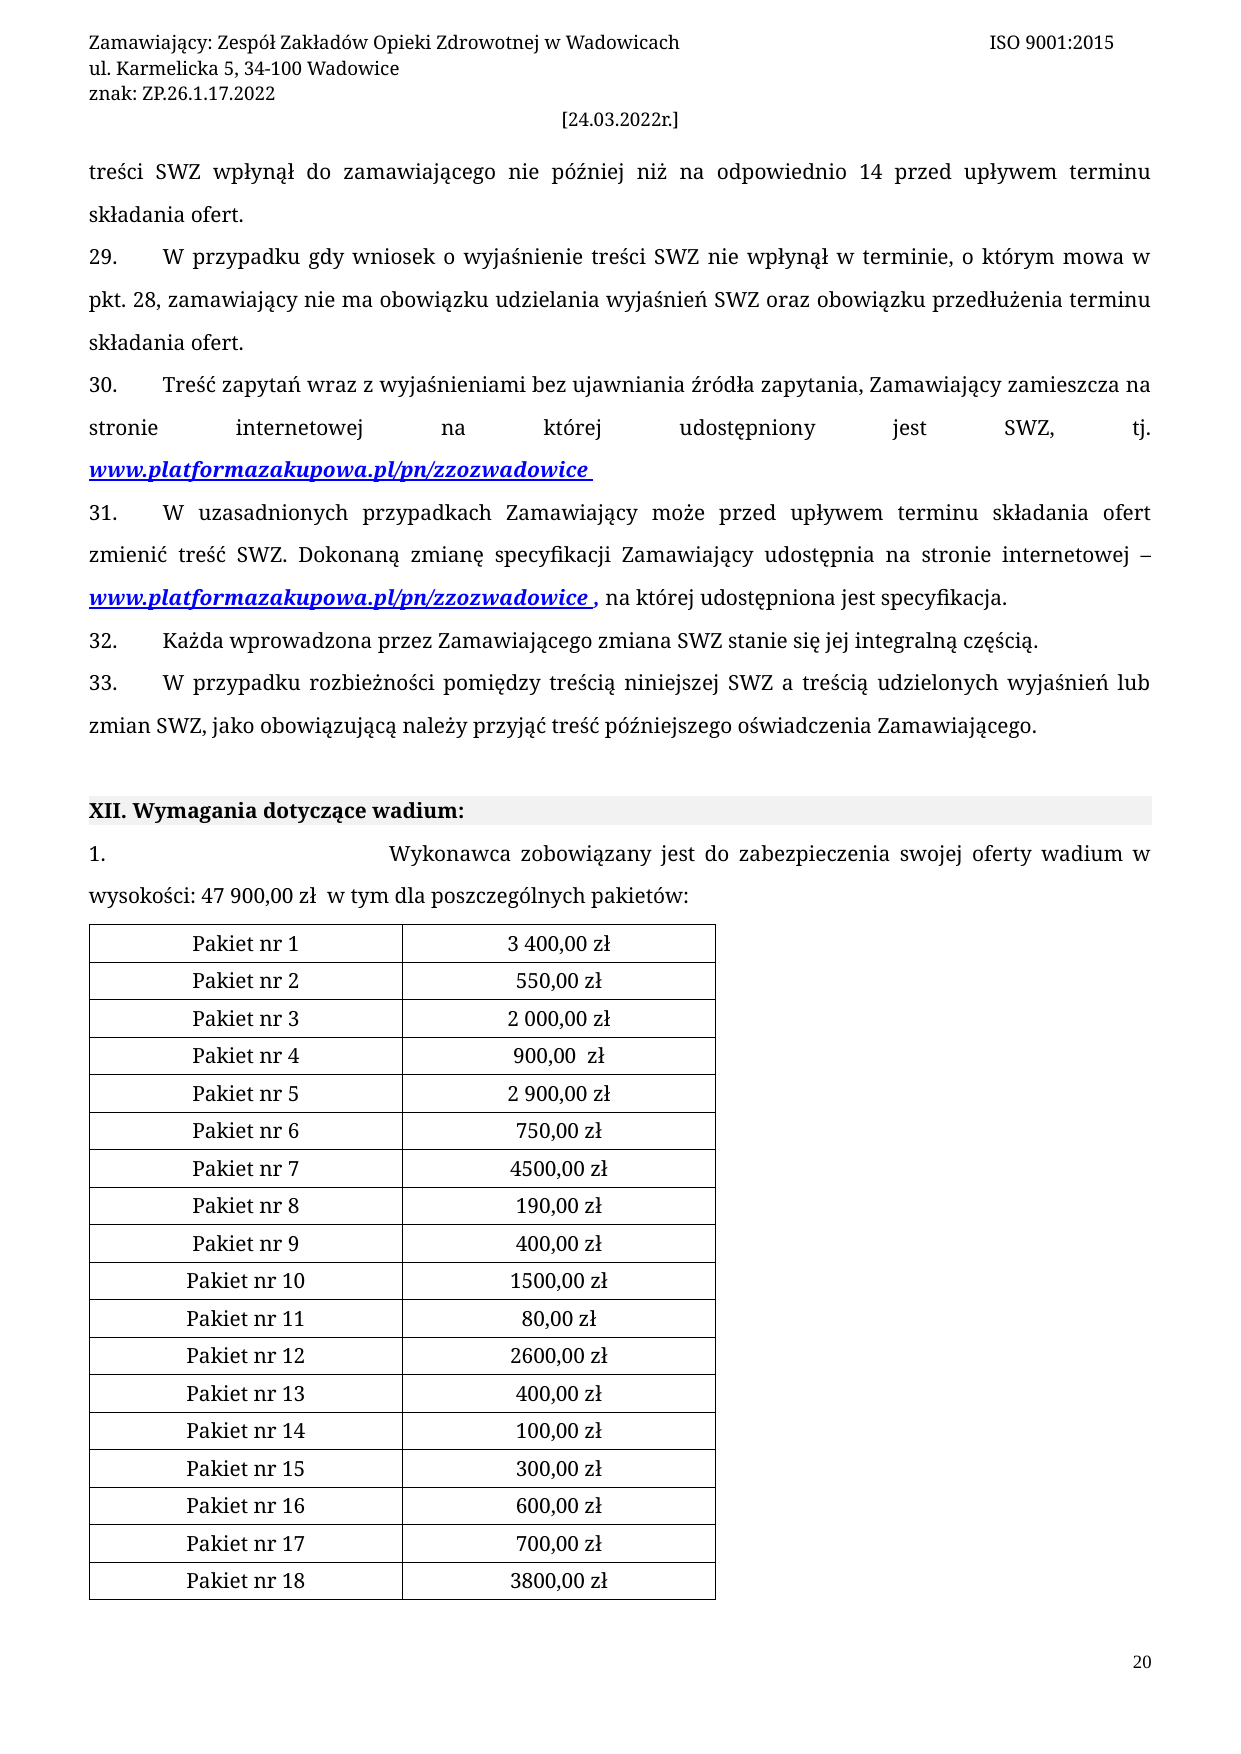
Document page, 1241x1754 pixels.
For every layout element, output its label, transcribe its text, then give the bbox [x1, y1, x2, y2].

table_cell 600,00 zł [403, 1488, 715, 1524]
table_cell Pakiet nr 3 [90, 1000, 402, 1037]
table_cell Pakiet nr 9 [90, 1225, 402, 1262]
table_cell 2600,00 zł [403, 1338, 715, 1374]
table_cell 80,00 zł [403, 1300, 715, 1337]
list Treść zapytań wraz z wyjaśnieniami bez ujawniania źródła zapytania, Zamawiający zamieszcza na stronie internetowej na której udostępniony jest SWZ, tj. www.platformazakupowa.pl/pn/zzozwadowice [89, 370, 1152, 484]
table_cell Pakiet nr 10 [90, 1263, 402, 1299]
table_cell Pakiet nr 8 [90, 1188, 402, 1224]
list W uzasadnionych przypadkach Zamawiający może przed upływem terminu składania ofert zmienić treść SWZ. Dokonaną zmianę specyfikacji Zamawiający udostępnia na stronie internetowej –www.platformazakupowa.pl/pn/zzozwadowice , na której udostępniona jest specyfikacja. [89, 498, 1152, 612]
table_cell 700,00 zł [403, 1525, 715, 1562]
table_cell 4500,00 zł [403, 1150, 715, 1187]
table_cell Pakiet nr 6 [90, 1113, 402, 1149]
table_cell 550,00 zł [403, 963, 715, 999]
table_cell Pakiet nr 18 [90, 1563, 402, 1599]
table_cell 3800,00 zł [403, 1563, 715, 1599]
table_cell 100,00 zł [403, 1413, 715, 1449]
table_cell 400,00 zł [403, 1225, 715, 1262]
table_cell Pakiet nr 13 [90, 1375, 402, 1412]
table_cell Pakiet nr 7 [90, 1150, 402, 1187]
table_cell Pakiet nr 11 [90, 1300, 402, 1337]
table_cell 190,00 zł [403, 1188, 715, 1224]
table_cell Pakiet nr 4 [90, 1038, 402, 1074]
table_cell 300,00 zł [403, 1450, 715, 1487]
table_cell 2 900,00 zł [403, 1075, 715, 1112]
table_cell 2 000,00 zł [403, 1000, 715, 1037]
list Każda wprowadzona przez Zamawiającego zmiana SWZ stanie się jej integralną częścią. [89, 626, 1152, 654]
list W przypadku gdy wniosek o wyjaśnienie treści SWZ nie wpłynął w terminie, o którym mowa w pkt. 28, zamawiający nie ma obowiązku udzielania wyjaśnień SWZ oraz obowiązku przedłużenia terminu składania ofert. [89, 242, 1152, 356]
table_cell 400,00 zł [403, 1375, 715, 1412]
table_cell Pakiet nr 5 [90, 1075, 402, 1112]
table_cell Pakiet nr 17 [90, 1525, 402, 1562]
table_cell Pakiet nr 12 [90, 1338, 402, 1374]
table_header 3 400,00 zł [403, 925, 715, 962]
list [89, 157, 1152, 228]
table_header Pakiet nr 1 [90, 925, 402, 962]
subtitle XII. Wymagania dotyczące wadium: [89, 796, 1152, 825]
list W przypadku rozbieżności pomiędzy treścią niniejszej SWZ a treścią udzielonych wyjaśnień lub zmian SWZ, jako obowiązującą należy przyjąć treść późniejszego oświadczenia Zamawiającego. [89, 668, 1152, 739]
table_cell Pakiet nr 14 [90, 1413, 402, 1449]
table_cell 750,00 zł [403, 1113, 715, 1149]
table_cell Pakiet nr 2 [90, 963, 402, 999]
list Wykonawca zobowiązany jest do zabezpieczenia swojej oferty wadium w wysokości: 47 900,00 zł w tym dla poszczególnych pakietów: [89, 839, 1152, 910]
table_cell 1500,00 zł [403, 1263, 715, 1299]
table_cell Pakiet nr 15 [90, 1450, 402, 1487]
table_cell 900,00 zł [403, 1038, 715, 1074]
table_cell Pakiet nr 16 [90, 1488, 402, 1524]
